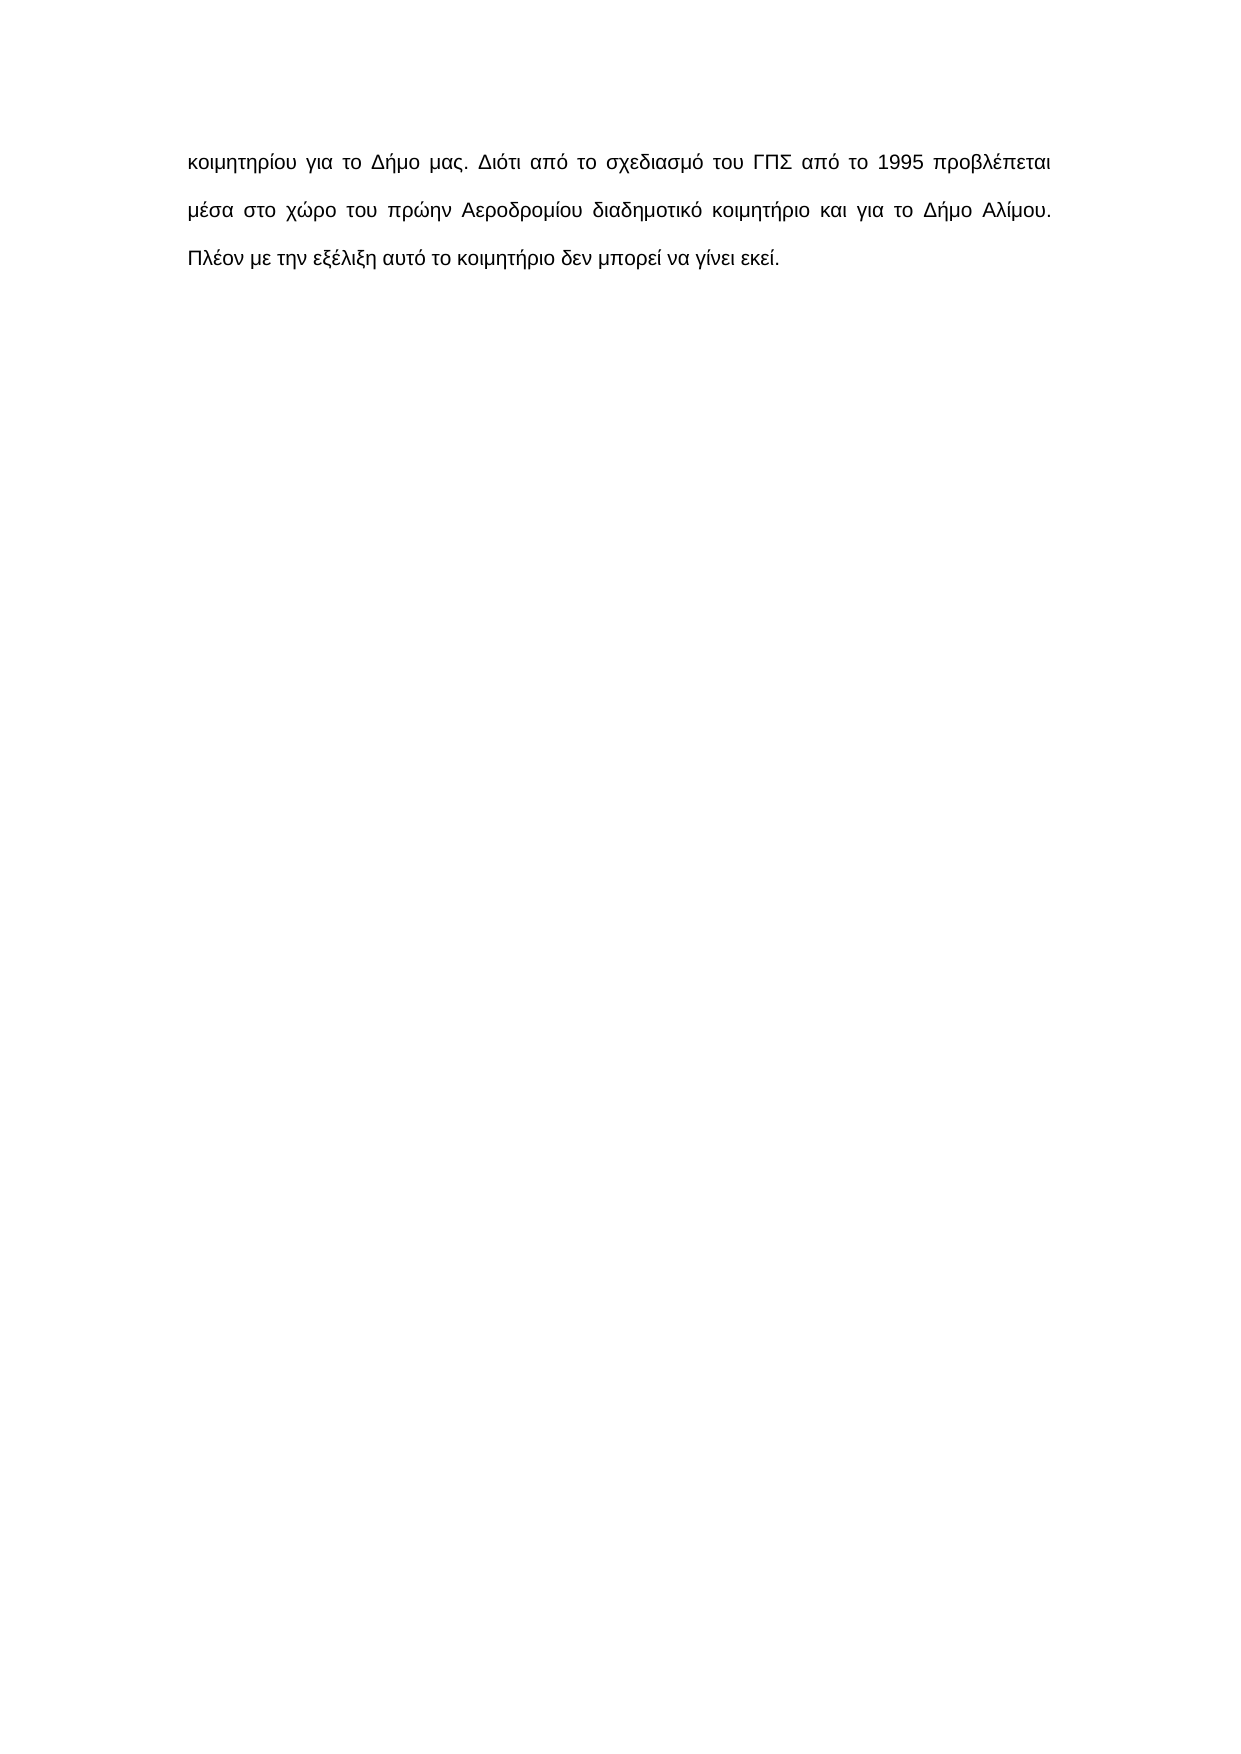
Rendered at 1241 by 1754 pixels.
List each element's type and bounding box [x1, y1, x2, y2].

text [187, 150, 1053, 270]
